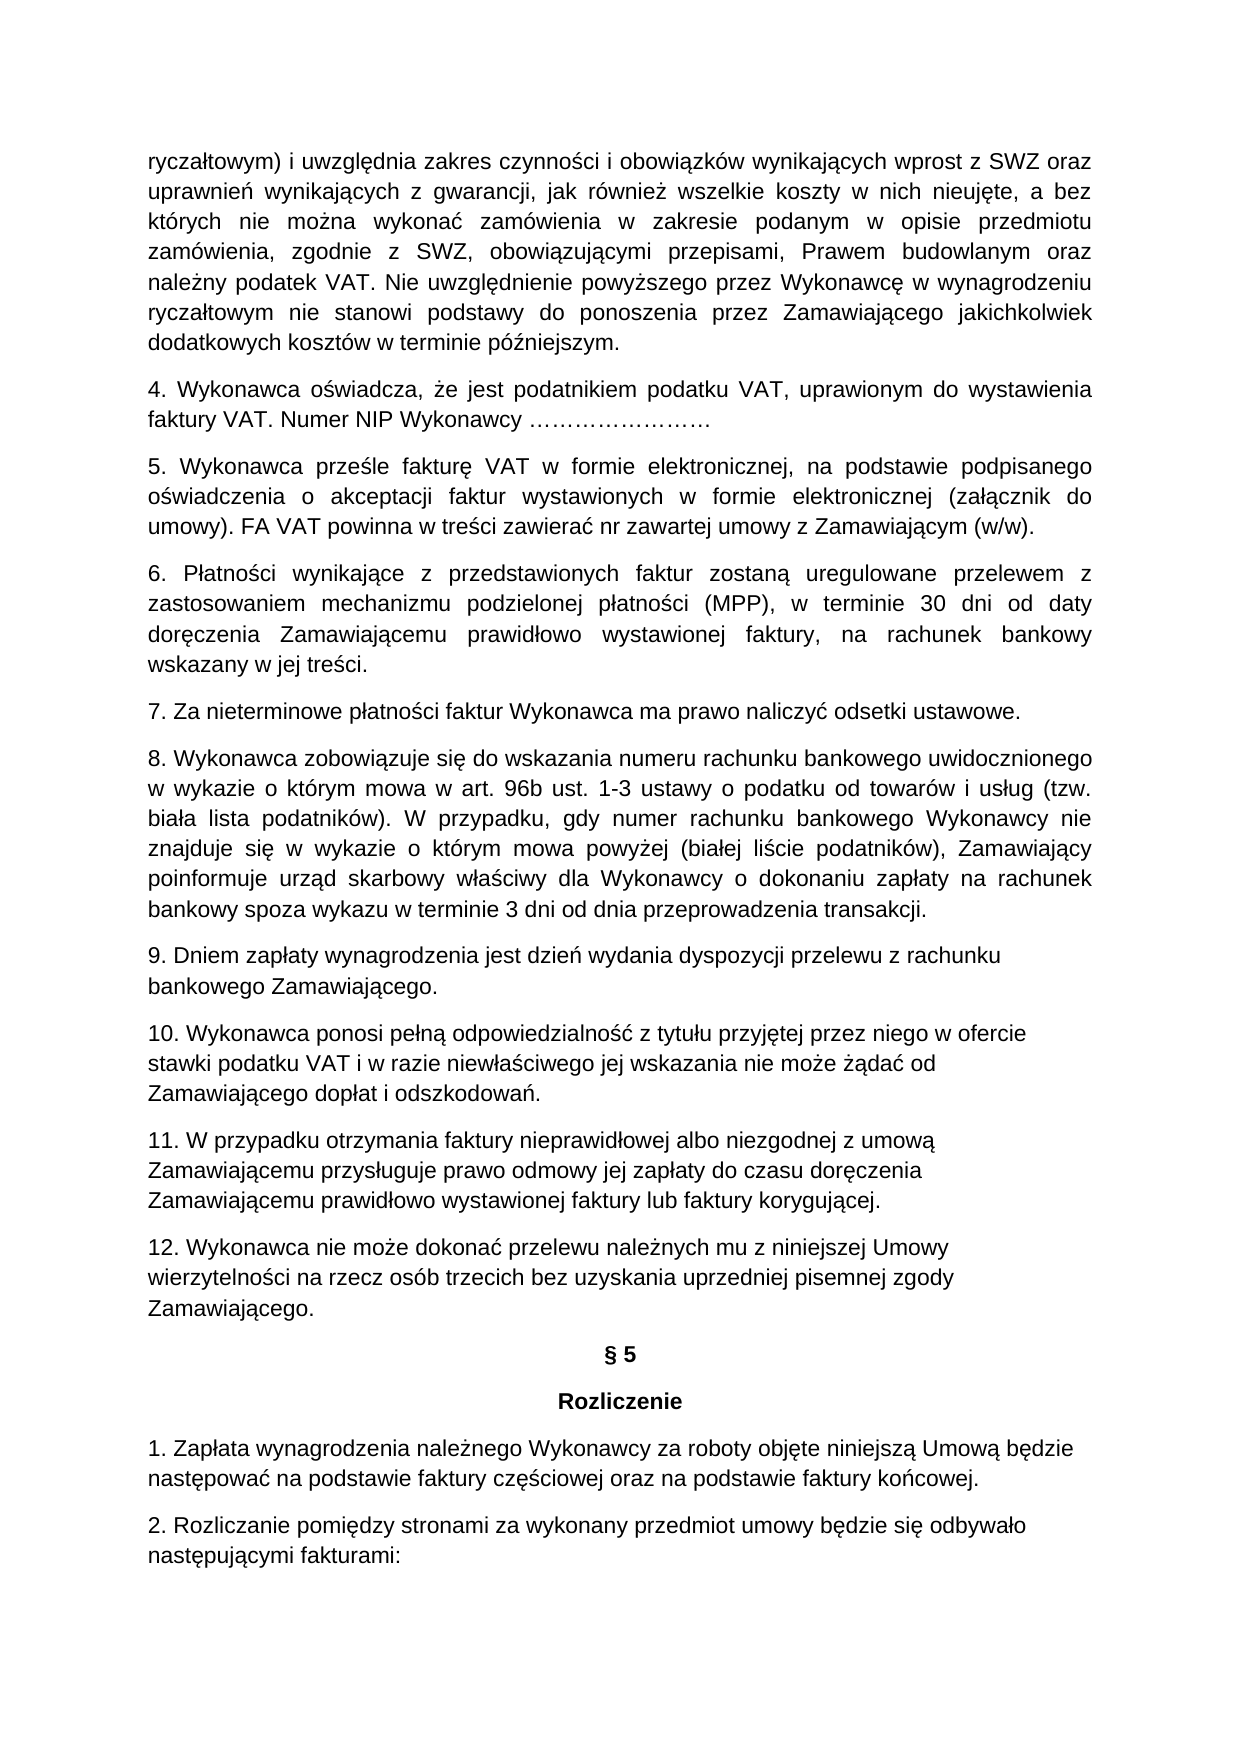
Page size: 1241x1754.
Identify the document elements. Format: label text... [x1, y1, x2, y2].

text § 5 [148, 1341, 1093, 1368]
text 10. Wykonawca ponosi pełną odpowiedzialność z tytułu przyjętej przez niego w ofercie stawki podatku VAT i w razie niewłaściwego jej wskazania nie może żądać od Zamawiającego dopłat i odszkodowań. [148, 1019, 1093, 1106]
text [148, 148, 1093, 355]
text 8. Wykonawca zobowiązuje się do wskazania numeru rachunku bankowego uwidocznionego w wykazie o którym mowa w art. 96b ust. 1-3 ustawy o podatku od towarów i usług (tzw. biała lista podatników). W przypadku, gdy numer rachunku bankowego Wykonawcy nie znajduje się w wykazie o którym mowa powyżej (białej liście podatników), Zamawiający poinformuje urząd skarbowy właściwy dla Wykonawcy o dokonaniu zapłaty na rachunek bankowy spoza wykazu w terminie 3 dni od dnia przeprowadzenia transakcji. [148, 744, 1093, 922]
text 11. W przypadku otrzymania faktury nieprawidłowej albo niezgodnej z umową Zamawiającemu przysługuje prawo odmowy jej zapłaty do czasu doręczenia Zamawiającemu prawidłowo wystawionej faktury lub faktury korygującej. [148, 1127, 1093, 1213]
text 5. Wykonawca prześle fakturę VAT w formie elektronicznej, na podstawie podpisanego oświadczenia o akceptacji faktur wystawionych w formie elektronicznej (załącznik do umowy). FA VAT powinna w treści zawierać nr zawartej umowy z Zamawiającym (w/w). [148, 453, 1093, 539]
text 12. Wykonawca nie może dokonać przelewu należnych mu z niniejszej Umowy wierzytelności na rzecz osób trzecich bez uzyskania uprzedniej pisemnej zgody Zamawiającego. [148, 1234, 1093, 1321]
text 4. Wykonawca oświadcza, że jest podatnikiem podatku VAT, uprawionym do wystawienia faktury VAT. Numer NIP Wykonawcy …………………… [148, 376, 1093, 432]
text 2. Rozliczanie pomiędzy stronami za wykonany przedmiot umowy będzie się odbywało następującymi fakturami: [148, 1512, 1093, 1569]
text 1. Zapłata wynagrodzenia należnego Wykonawcy za roboty objęte niniejszą Umową będzie następować na podstawie faktury częściowej oraz na podstawie faktury końcowej. [148, 1435, 1093, 1492]
text Rozliczenie [148, 1388, 1093, 1414]
text 6. Płatności wynikające z przedstawionych faktur zostaną uregulowane przelewem z zastosowaniem mechanizmu podzielonej płatności (MPP), w terminie 30 dni od daty doręczenia Zamawiającemu prawidłowo wystawionej faktury, na rachunek bankowy wskazany w jej treści. [148, 560, 1093, 677]
text 9. Dniem zapłaty wynagrodzenia jest dzień wydania dyspozycji przelewu z rachunku bankowego Zamawiającego. [148, 942, 1093, 999]
text 7. Za nieterminowe płatności faktur Wykonawca ma prawo naliczyć odsetki ustawowe. [148, 698, 1093, 724]
